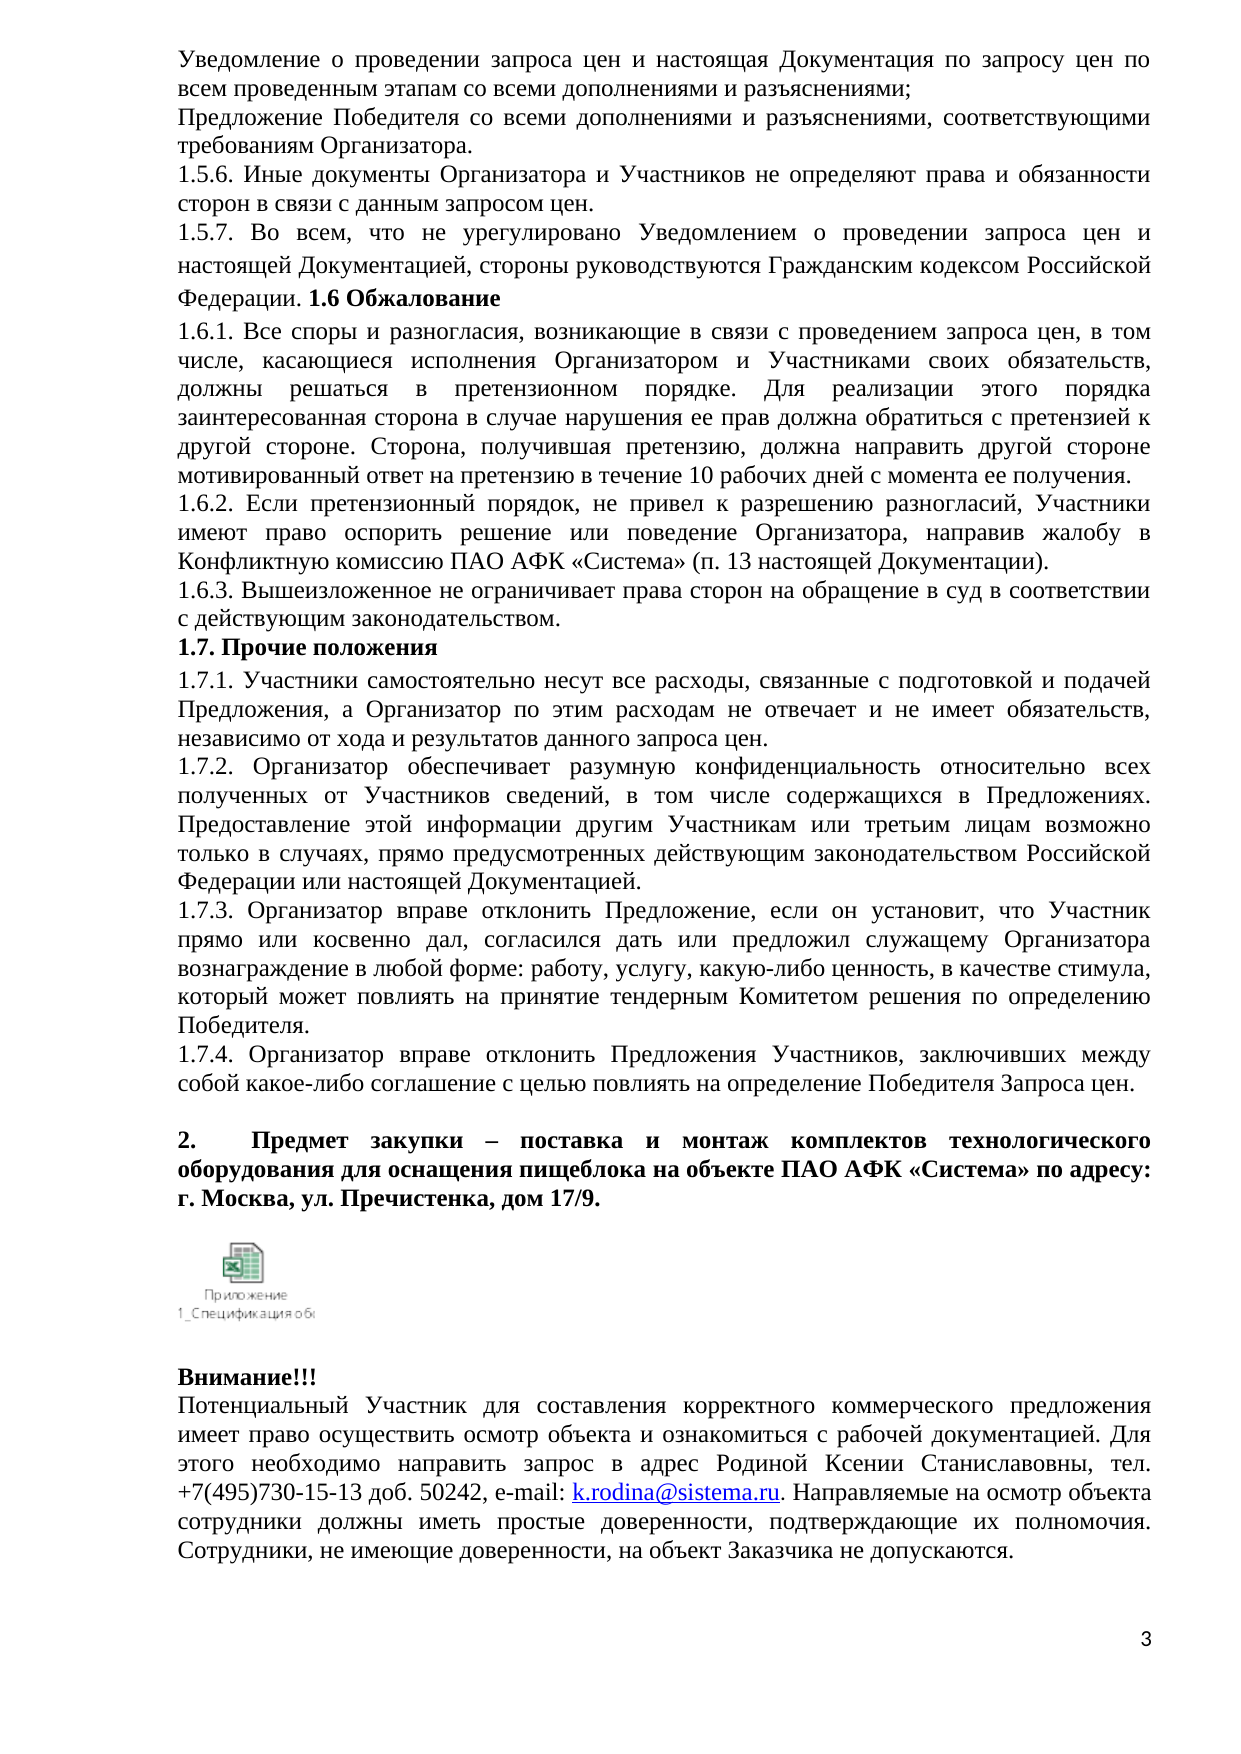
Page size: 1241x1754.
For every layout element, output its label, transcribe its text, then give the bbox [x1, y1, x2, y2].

text 1.5.7. Во всем, что не урегулировано Уведомлением о проведении запроса цен и настоящей Документацией, стороны руководствуются Гражданским кодексом Российской Федерации. 1.6 Обжалование [177, 217, 1152, 312]
text 1.5.6. Иные документы Организатора и Участников не определяют права и обязанности сторон в связи с данным запросом цен. [177, 159, 1152, 217]
text 1.6.2. Если претензионный порядок, не привел к разрешению разногласий, Участники имеют право оспорить решение или поведение Организатора, направив жалобу в Конфликтную комиссию ПАО АФК «Система» (п. 13 настоящей Документации). [177, 488, 1152, 575]
text 1.7.3. Организатор вправе отклонить Предложение, если он установит, что Участник прямо или косвенно дал, согласился дать или предложил служащему Организатора вознаграждение в любой форме: работу, услугу, какую-либо ценность, в качестве стимула, который может повлиять на принятие тендерным Комитетом решения по определению Победителя. [177, 895, 1152, 1039]
text Предложение Победителя со всеми дополнениями и разъяснениями, соответствующими требованиям Организатора. [177, 102, 1152, 159]
text Уведомление о проведении запроса цен и настоящая Документация по запросу цен по всем проведенным этапам со всеми дополнениями и разъяснениями; [177, 44, 1152, 102]
text Потенциальный Участник для составления корректного коммерческого предложения имеет право осуществить осмотр объекта и ознакомиться с рабочей документацией. Для этого необходимо направить запрос в адрес Родиной Ксении Станиславовны, тел. +7(495)730-15-13 доб. 50242, e-mail: k.rodina@sistema.ru. Направляемые на осмотр объекта сотрудники должны иметь простые доверенности, подтверждающие их полномочия. Сотрудники, не имеющие доверенности, на объект Заказчика не допускаются. [177, 1391, 1152, 1563]
text 1.7.2. Организатор обеспечивает разумную конфиденциальность относительно всех полученных от Участников сведений, в том числе содержащихся в Предложениях. Предоставление этой информации другим Участникам или третьим лицам возможно только в случаях, прямо предусмотренных действующим законодательством Российской Федерации или настоящей Документацией. [177, 751, 1152, 895]
text 1.6.3. Вышеизложенное не ограничивает права сторон на обращение в суд в соответствии с действующим законодательством. [177, 575, 1152, 632]
list Предмет закупки – поставка и монтаж комплектов технологического оборудования для оснащения пищеблока на объекте ПАО АФК «Система» по адресу: г. Москва, ул. Пречистенка, дом 17/9. [177, 1125, 1152, 1211]
text 1.7.4. Организатор вправе отклонить Предложения Участников, заключивших между собой какое-либо соглашение с целью повлиять на определение Победителя Запроса цен. [177, 1039, 1152, 1096]
text Внимание!!! [177, 1362, 1152, 1391]
text 1.6.1. Все споры и разногласия, возникающие в связи с проведением запроса цен, в том числе, касающиеся исполнения Организатором и Участниками своих обязательств, должны решаться в претензионном порядке. Для реализации этого порядка заинтересованная сторона в случае нарушения ее прав должна обратиться с претензией к другой стороне. Сторона, получившая претензию, должна направить другой стороне мотивированный ответ на претензию в течение 10 рабочих дней с момента ее получения. [177, 316, 1152, 488]
text 1.7. Прочие положения [177, 632, 1152, 661]
text 1.7.1. Участники самостоятельно несут все расходы, связанные с подготовкой и подачей Предложения, а Организатор по этим расходам не отвечает и не имеет обязательств, независимо от хода и результатов данного запроса цен. [177, 665, 1152, 751]
